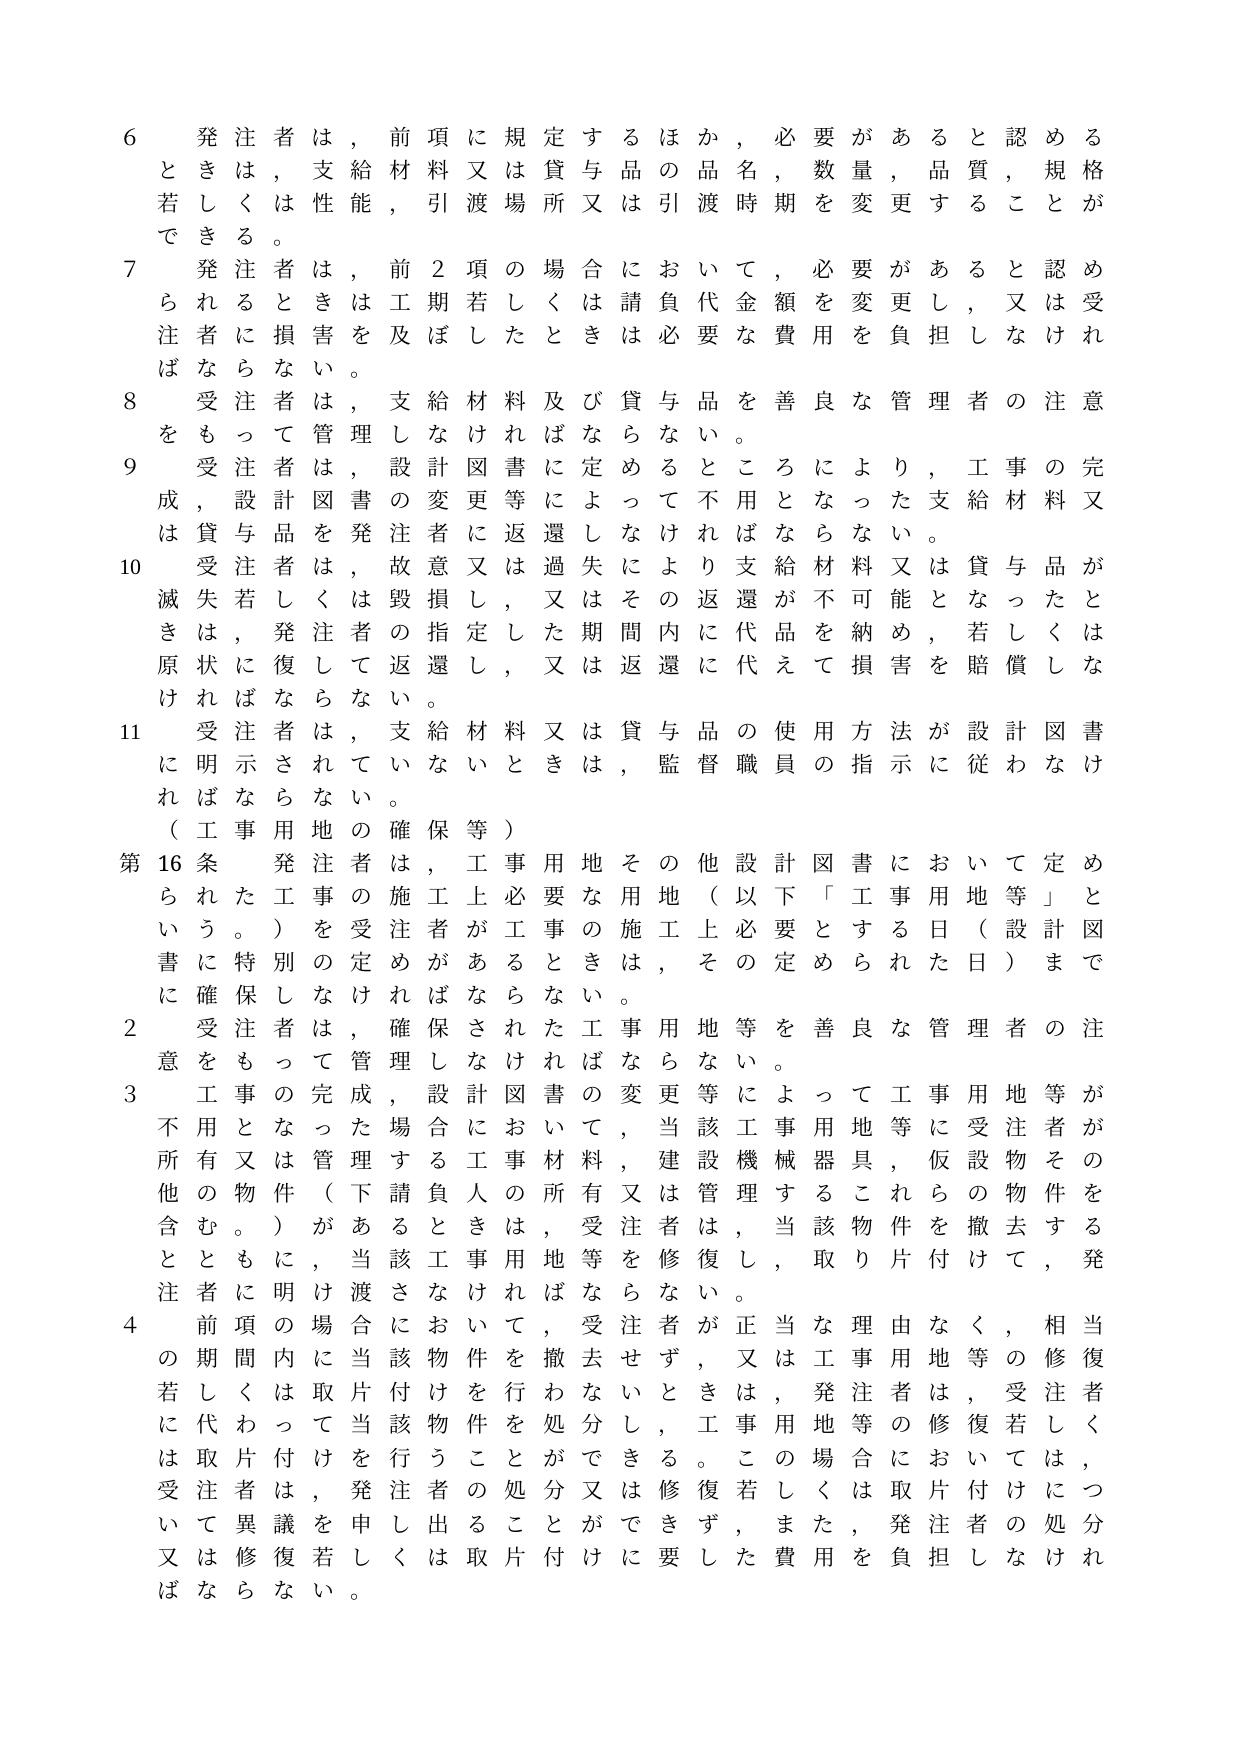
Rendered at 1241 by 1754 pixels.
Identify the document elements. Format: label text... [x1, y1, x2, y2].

text ４ 前項の場合において，受注者が正当な理由なく，相当の期間内に当該物件を撤去せず，又は工事用地等の修復若しくは取片付けを行わないときは，発注者は，受注者に代わって当該物件を処分し，工事用地等の修復若しくは取片付けを行うことができる。この場合においては，受注者は，発注者の処分又は修復若しくは取片付けについて異議を申し出ることができず，また，発注者の処分又は修復若しくは取片付けに要した費用を負担しなければならない。 [119, 1308, 1121, 1605]
text 10 受注者は，故意又は過失により支給材料又は貸与品が滅失若しくは毀損し，又はその返還が不可能となったときは，発注者の指定した期間内に代品を納め，若しくは原状に復して返還し，又は返還に代えて損害を賠償しなければならない。 [119, 548, 1121, 713]
text 11 受注者は，支給材料又は貸与品の使用方法が設計図書に明示されていないときは，監督職員の指示に従わなければならない。 [119, 713, 1121, 813]
text ７ 発注者は，前２項の場合において，必要があると認められるときは工期若しくは請負代金額を変更し，又は受注者に損害を及ぼしたときは必要な費用を負担しなければならない。 [119, 251, 1121, 383]
text ３ 工事の完成，設計図書の変更等によって工事用地等が不用となった場合において，当該工事用地等に受注者が所有又は管理する工事材料，建設機械器具，仮設物その他の物件（下請負人の所有又は管理するこれらの物件を含む。）があるときは，受注者は，当該物件を撤去するとともに，当該工事用地等を修復し，取り片付けて，発注者に明け渡さなければならない。 [119, 1077, 1121, 1308]
text ６ 発注者は，前項に規定するほか，必要があると認めるときは，支給材料又は貸与品の品名，数量，品質，規格若しくは性能，引渡場所又は引渡時期を変更することができる。 [119, 119, 1121, 251]
text 第16条 発注者は，工事用地その他設計図書において定められた工事の施工上必要な用地（以下「工事用地等」という。）を受注者が工事の施工上必要とする日（設計図書に特別の定めがあるときは，その定められた日）までに確保しなければならない。 [119, 846, 1121, 1011]
text ８ 受注者は，支給材料及び貸与品を善良な管理者の注意をもって管理しなければならない。 [119, 383, 1121, 449]
text （工事用地の確保等） [119, 813, 1121, 846]
text ９ 受注者は，設計図書に定めるところにより，工事の完成，設計図書の変更等によって不用となった支給材料又は貸与品を発注者に返還しなければならない。 [119, 449, 1121, 548]
text ２ 受注者は，確保された工事用地等を善良な管理者の注意をもって管理しなければならない。 [119, 1011, 1121, 1077]
